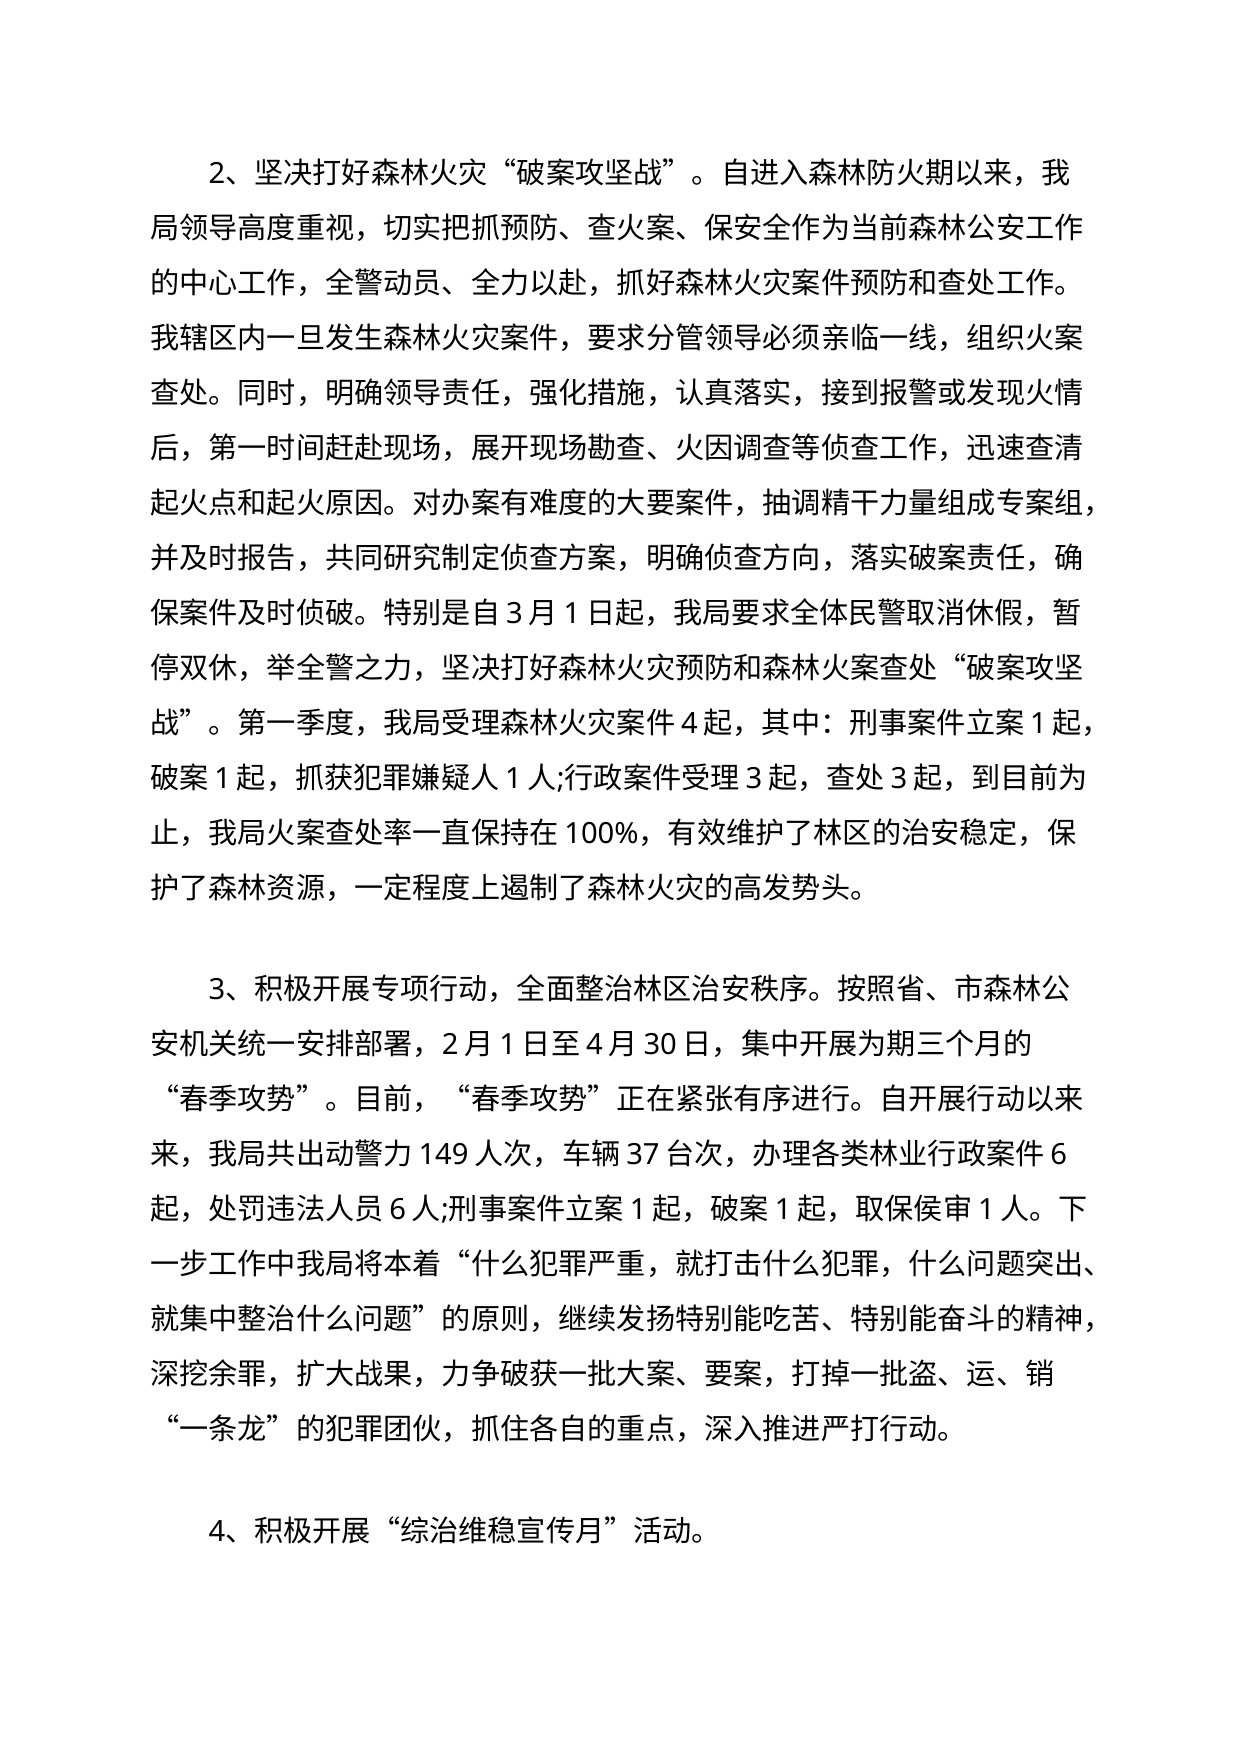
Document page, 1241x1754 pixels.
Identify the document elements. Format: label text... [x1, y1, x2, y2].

text 4、积极开展“综治维稳宣传月”活动。 [150, 1507, 1090, 1550]
text 2、坚决打好森林火灾“破案攻坚战”。自进入森林防火期以来，我局领导高度重视，切实把抓预防、查火案、保安全作为当前森林公安工作的中心工作，全警动员、全力以赴，抓好森林火灾案件预防和查处工作。我辖区内一旦发生森林火灾案件，要求分管领导必须亲临一线，组织火案查处。同时，明确领导责任，强化措施，认真落实，接到报警或发现火情后，第一时间赶赴现场，展开现场勘查、火因调查等侦查工作，迅速查清起火点和起火原因。对办案有难度的大要案件，抽调精干力量组成专案组，并及时报告，共同研究制定侦查方案，明确侦查方向，落实破案责任，确保案件及时侦破。特别是自3月1日起，我局要求全体民警取消休假，暂停双休，举全警之力，坚决打好森林火灾预防和森林火案查处“破案攻坚战”。第一季度，我局受理森林火灾案件4起，其中：刑事案件立案1起，破案1起，抓获犯罪嫌疑人1人;行政案件受理3起，查处3起，到目前为止，我局火案查处率一直保持在100%，有效维护了林区的治安稳定，保护了森林资源，一定程度上遏制了森林火灾的高发势头。 [150, 150, 1090, 906]
text 3、积极开展专项行动，全面整治林区治安秩序。按照省、市森林公安机关统一安排部署，2月1日至4月30日，集中开展为期三个月的“春季攻势”。目前，“春季攻势”正在紧张有序进行。自开展行动以来来，我局共出动警力149人次，车辆37台次，办理各类林业行政案件6起，处罚违法人员6人;刑事案件立案1起，破案1起，取保侯审1人。下一步工作中我局将本着“什么犯罪严重，就打击什么犯罪，什么问题突出、就集中整治什么问题”的原则，继续发扬特别能吃苦、特别能奋斗的精神，深挖余罪，扩大战果，力争破获一批大案、要案，打掉一批盗、运、销“一条龙”的犯罪团伙，抓住各自的重点，深入推进严打行动。 [150, 966, 1090, 1448]
